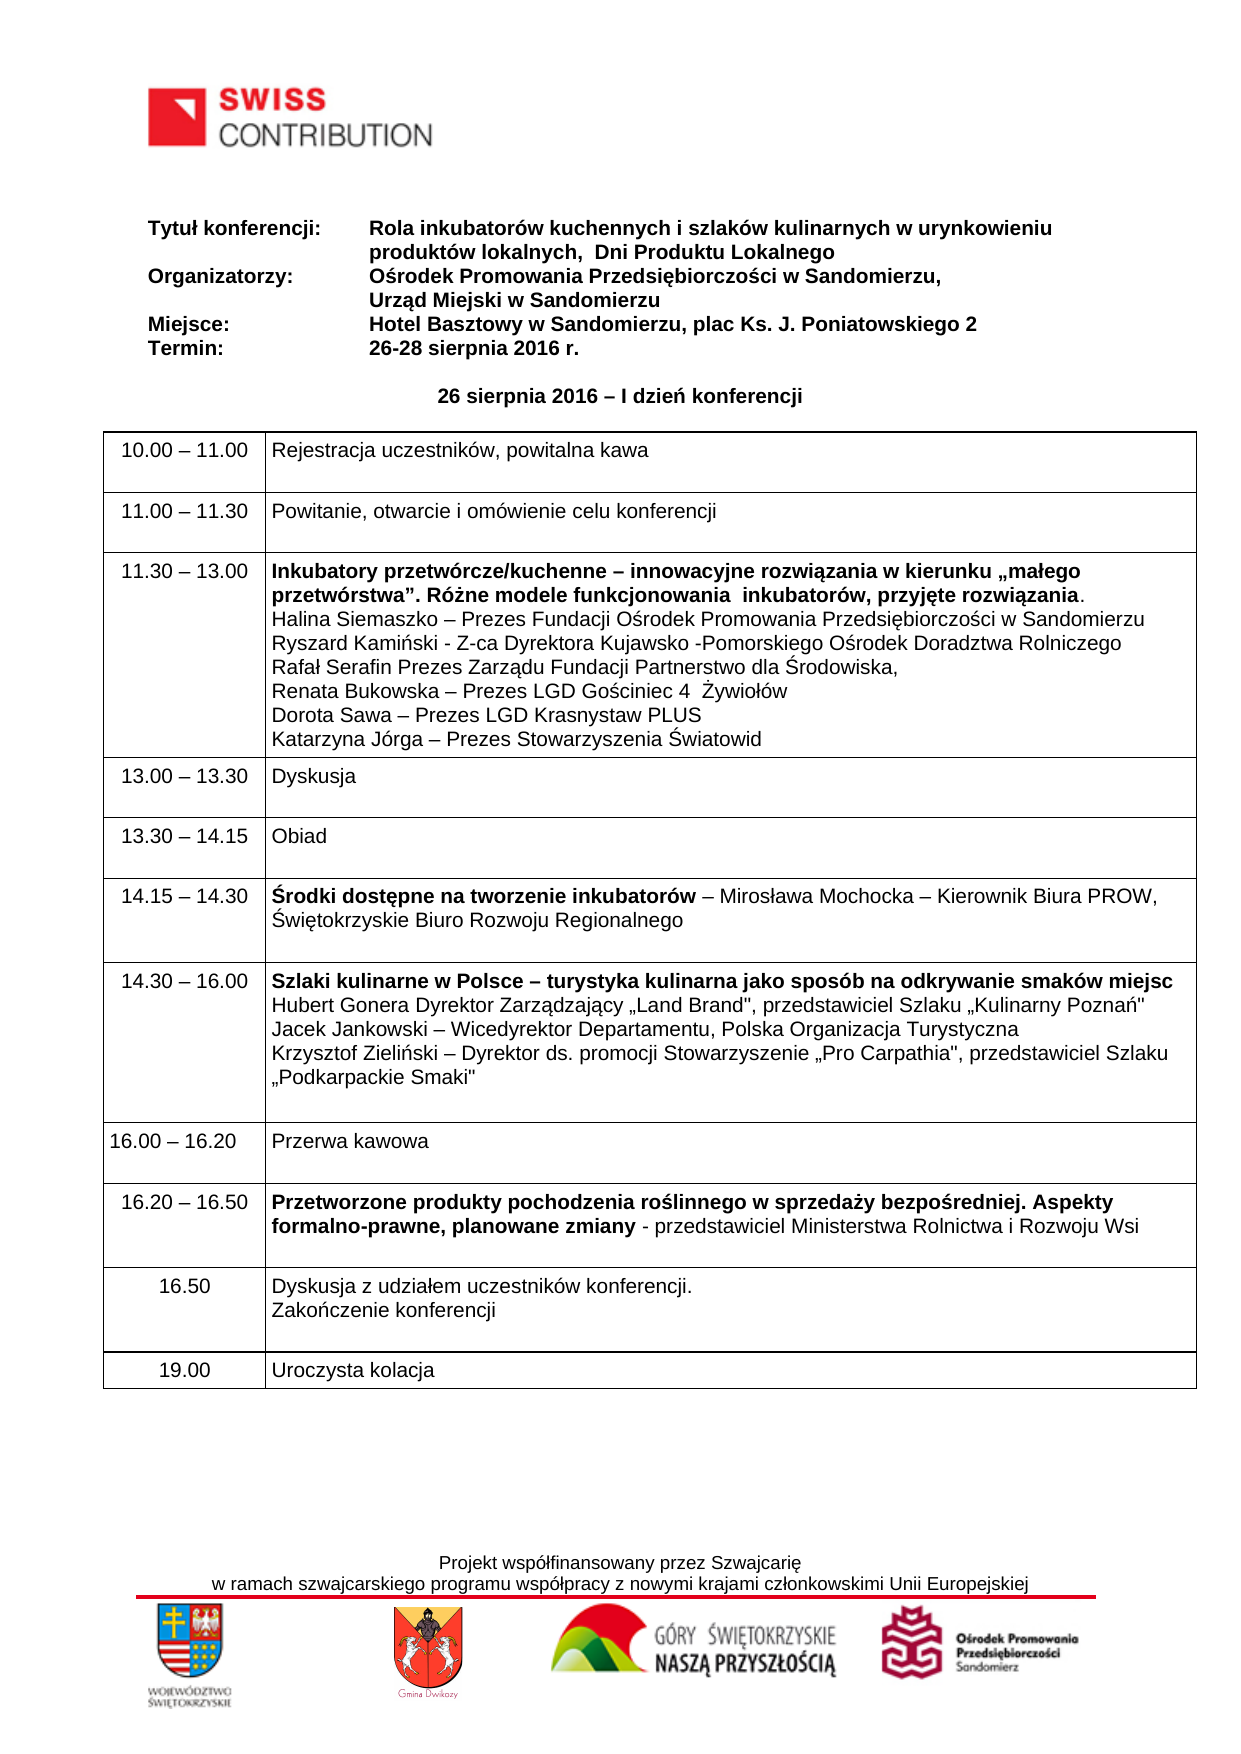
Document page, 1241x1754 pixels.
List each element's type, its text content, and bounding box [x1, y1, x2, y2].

text 26 sierpnia 2016 – I dzień konferencji [148, 383, 1092, 407]
table_cell 13.00 – 13.30 [104, 758, 265, 817]
table_cell Dyskusja z udziałem uczestników konferencji. Zakończenie konferencji [266, 1268, 1196, 1351]
table_cell Uroczysta kolacja [266, 1353, 1196, 1388]
table_header 10.00 – 11.00 [104, 433, 265, 492]
table_cell 16.50 [104, 1268, 265, 1351]
text Termin: 26-28 sierpnia 2016 r. [148, 336, 1092, 359]
picture [147, 1599, 233, 1709]
table_cell Powitanie, otwarcie i omówienie celu konferencji [266, 493, 1196, 552]
table_cell 13.30 – 14.15 [104, 818, 265, 878]
table_cell Obiad [266, 818, 1196, 878]
table_cell 14.15 – 14.30 [104, 879, 265, 962]
table_header Rejestracja uczestników, powitalna kawa [266, 433, 1196, 492]
text Miejsce: Hotel Basztowy w Sandomierzu, plac Ks. J. Poniatowskiego 2 [148, 312, 1092, 336]
picture [394, 1607, 463, 1701]
table_cell Inkubatory przetwórcze/kuchenne – innowacyjne rozwiązania w kierunku „małego przetwórstwa”. Różne modele funkcjonowania inkubatorów, przyjęte rozwiązania. Halina Siemaszko – Prezes Fundacji Ośrodek Promowania Przedsiębiorczości w Sandomierzu Ryszard Kamiński - Z-ca Dyrektora Kujawsko -Pomorskiego Ośrodek Doradztwa Rolniczego Rafał Serafin Prezes Zarządu Fundacji Partnerstwo dla Środowiska, Renata Bukowska – Prezes LGD Gościniec 4 Żywiołów Dorota Sawa – Prezes LGD Krasnystaw PLUS Katarzyna Jórga – Prezes Stowarzyszenia Światowid [266, 553, 1196, 757]
table_cell 11.30 – 13.00 [104, 553, 265, 757]
picture [550, 1599, 838, 1679]
table_cell 16.20 – 16.50 [104, 1184, 265, 1267]
table_cell 19.00 [104, 1353, 265, 1388]
text Tytuł konferencji: Rola inkubatorów kuchennych i szlaków kulinarnych w urynkowieniu produktów lokalnych, Dni Produktu Lokalnego [148, 216, 1092, 264]
picture [147, 73, 447, 160]
text Organizatorzy: Ośrodek Promowania Przedsiębiorczości w Sandomierzu, [148, 264, 1092, 288]
table_cell Przetworzone produkty pochodzenia roślinnego w sprzedaży bezpośredniej. Aspekty formalno-prawne, planowane zmiany - przedstawiciel Ministerstwa Rolnictwa i Rozwoju Wsi [266, 1184, 1196, 1267]
table_cell 16.00 – 16.20 [104, 1123, 265, 1183]
table_cell Środki dostępne na tworzenie inkubatorów – Mirosława Mochocka – Kierownik Biura PROW, Świętokrzyskie Biuro Rozwoju Regionalnego [266, 879, 1196, 962]
table_cell 14.30 – 16.00 [104, 963, 265, 1122]
text Urząd Miejski w Sandomierzu [369, 288, 1092, 312]
table_cell Przerwa kawowa [266, 1123, 1196, 1183]
table_cell Szlaki kulinarne w Polsce – turystyka kulinarna jako sposób na odkrywanie smaków miejsc Hubert Gonera Dyrektor Zarządzający „Land Brand", przedstawiciel Szlaku „Kulinarny Poznań" Jacek Jankowski – Wicedyrektor Departamentu, Polska Organizacja Turystyczna Krzysztof Zieliński – Dyrektor ds. promocji Stowarzyszenie „Pro Carpathia", przedstawiciel Szlaku „Podkarpackie Smaki" [266, 963, 1196, 1122]
table_cell Dyskusja [266, 758, 1196, 817]
picture [881, 1599, 1085, 1686]
table_cell 11.00 – 11.30 [104, 493, 265, 552]
